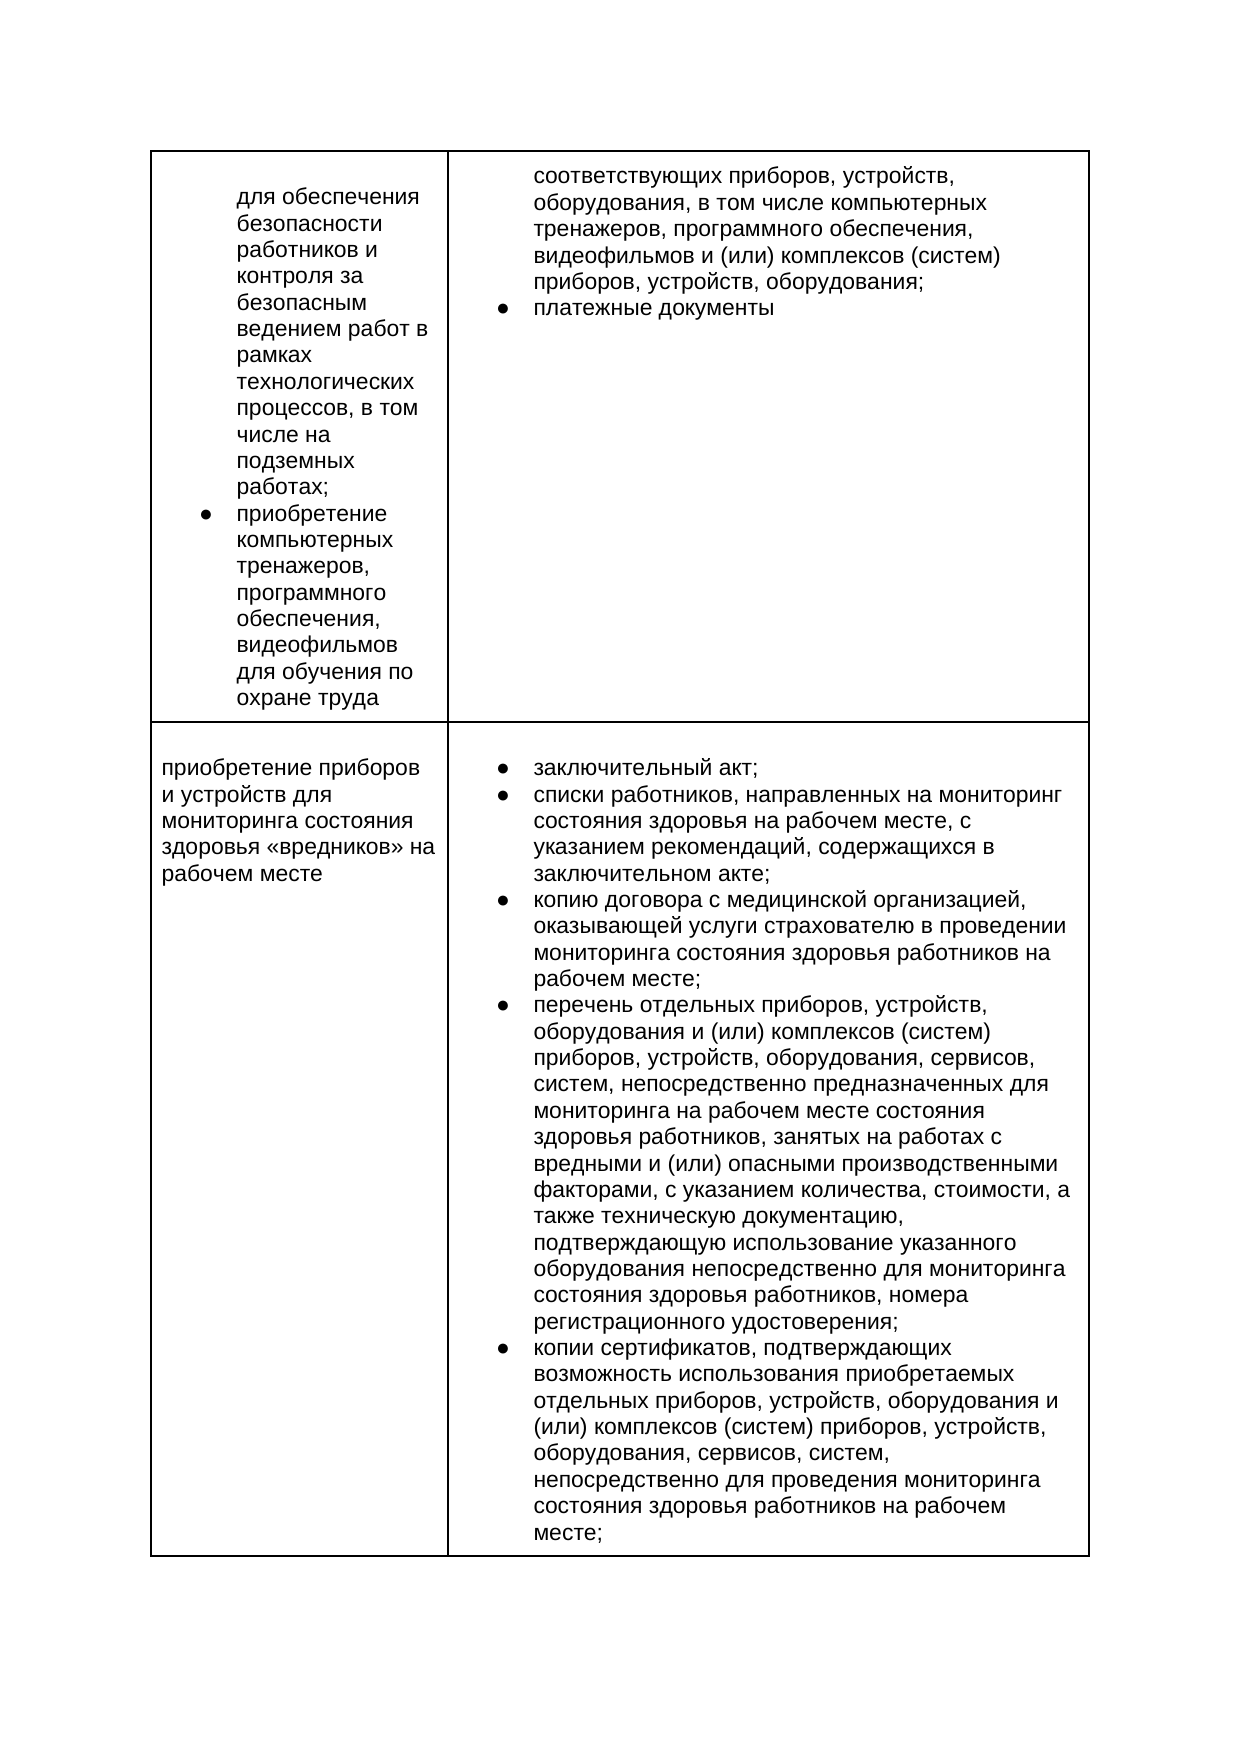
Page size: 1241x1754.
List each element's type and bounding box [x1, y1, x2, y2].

table_cell [152, 152, 447, 721]
table_cell [152, 723, 447, 1555]
table_cell [449, 152, 1088, 721]
table_cell [449, 723, 1088, 1555]
